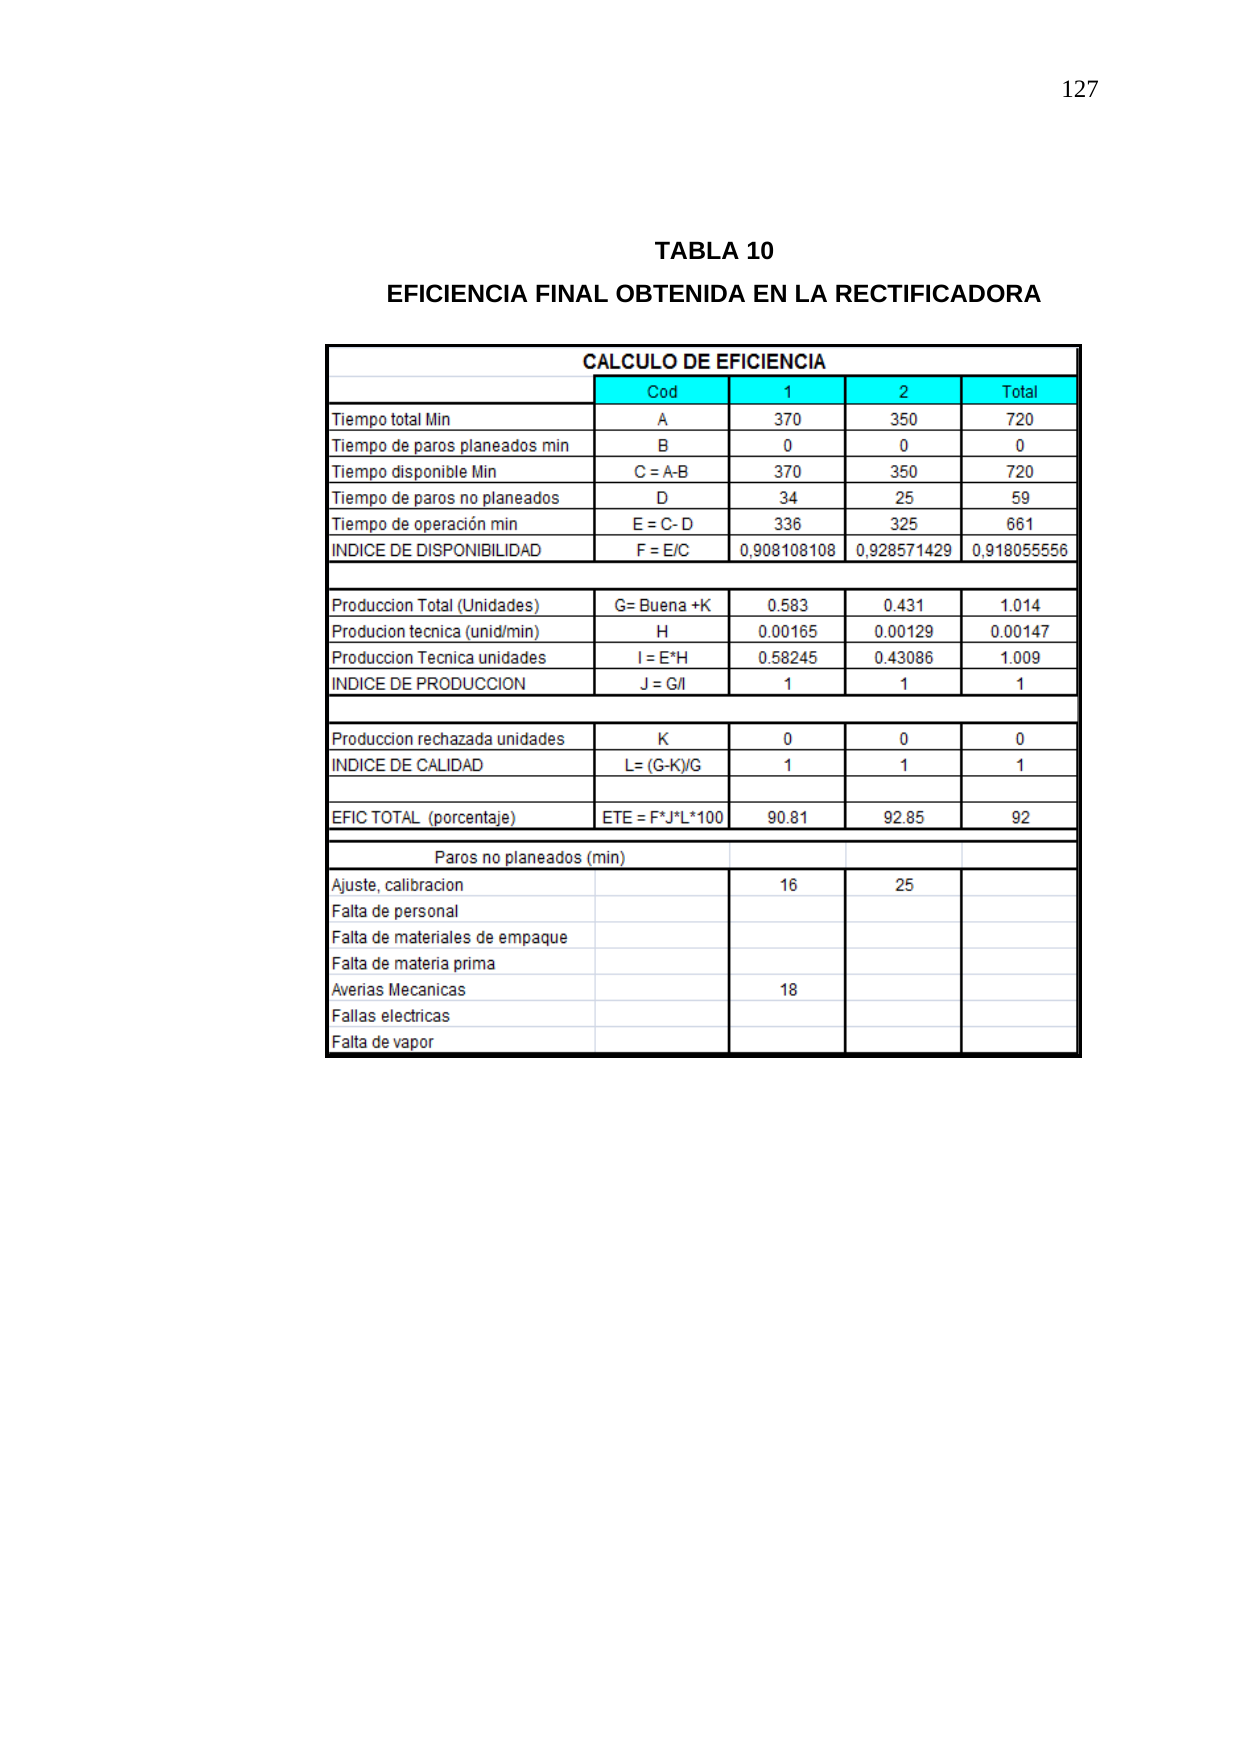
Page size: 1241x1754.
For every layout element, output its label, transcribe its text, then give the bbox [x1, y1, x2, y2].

text TABLA 10 [330, 236, 1098, 265]
text EFICIENCIA FINAL OBTENIDA EN LA RECTIFICADORA [330, 279, 1098, 308]
picture [329, 347, 1079, 1054]
